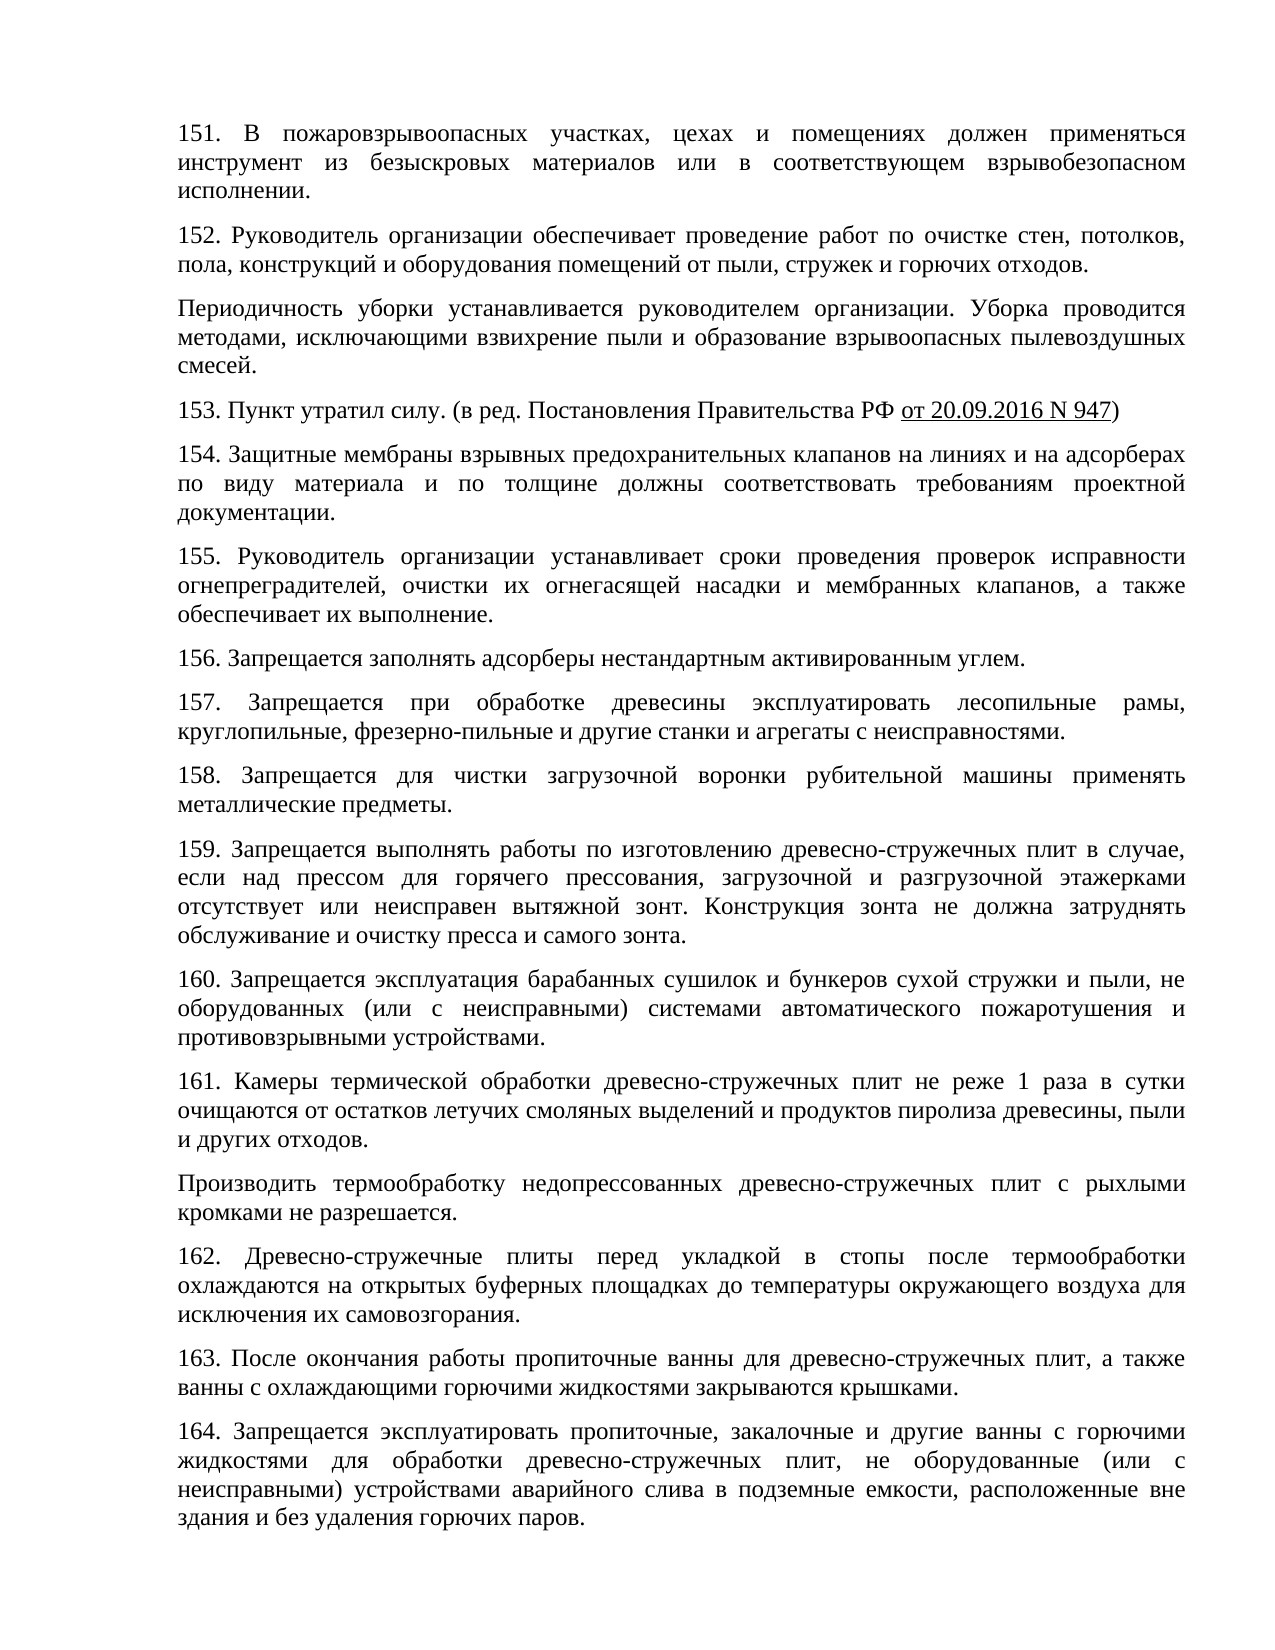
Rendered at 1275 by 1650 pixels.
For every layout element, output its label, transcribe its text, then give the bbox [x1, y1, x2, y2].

text 156. Запрещается заполнять адсорберы нестандартным активированным углем. [177, 643, 1186, 672]
text 161. Камеры термической обработки древесно-стружечных плит не реже 1 раза в сутки очищаются от остатков летучих смоляных выделений и продуктов пиролиза древесины, пыли и других отходов. [177, 1066, 1186, 1152]
text 155. Руководитель организации устанавливает сроки проведения проверок исправности огнепреградителей, очистки их огнегасящей насадки и мембранных клапанов, а также обеспечивает их выполнение. [177, 541, 1186, 627]
text 163. После окончания работы пропиточные ванны для древесно-стружечных плит, а также ванны с охлаждающими горючими жидкостями закрываются крышками. [177, 1343, 1186, 1401]
text 160. Запрещается эксплуатация барабанных сушилок и бункеров сухой стружки и пыли, не оборудованных (или с неисправными) системами автоматического пожаротушения и противовзрывными устройствами. [177, 964, 1186, 1051]
text 151. В пожаровзрывоопасных участках, цехах и помещениях должен применяться инструмент из безыскровых материалов или в соответствующем взрывобезопасном исполнении. [177, 118, 1186, 204]
text Производить термообработку недопрессованных древесно-стружечных плит с рыхлыми кромками не разрешается. [177, 1168, 1186, 1226]
text 164. Запрещается эксплуатировать пропиточные, закалочные и другие ванны с горючими жидкостями для обработки древесно-стружечных плит, не оборудованные (или с неисправными) устройствами аварийного слива в подземные емкости, расположенные вне здания и без удаления горючих паров. [177, 1416, 1186, 1531]
text 154. Защитные мембраны взрывных предохранительных клапанов на линиях и на адсорберах по виду материала и по толщине должны соответствовать требованиям проектной документации. [177, 439, 1186, 526]
text 153. Пункт утратил силу. (в ред. Постановления Правительства РФ от 20.09.2016 N 947) [177, 395, 1186, 424]
text 157. Запрещается при обработке древесины эксплуатировать лесопильные рамы, круглопильные, фрезерно-пильные и другие станки и агрегаты с неисправностями. [177, 687, 1186, 745]
text Периодичность уборки устанавливается руководителем организации. Уборка проводится методами, исключающими взвихрение пыли и образование взрывоопасных пылевоздушных смесей. [177, 293, 1186, 379]
text 162. Древесно-стружечные плиты перед укладкой в стопы после термообработки охлаждаются на открытых буферных площадках до температуры окружающего воздуха для исключения их самовозгорания. [177, 1241, 1186, 1327]
text 158. Запрещается для чистки загрузочной воронки рубительной машины применять металлические предметы. [177, 761, 1186, 818]
text 159. Запрещается выполнять работы по изготовлению древесно-стружечных плит в случае, если над прессом для горячего прессования, загрузочной и разгрузочной этажерками отсутствует или неисправен вытяжной зонт. Конструкция зонта не должна затруднять обслуживание и очистку пресса и самого зонта. [177, 834, 1186, 949]
text 152. Руководитель организации обеспечивает проведение работ по очистке стен, потолков, пола, конструкций и оборудования помещений от пыли, стружек и горючих отходов. [177, 220, 1186, 277]
